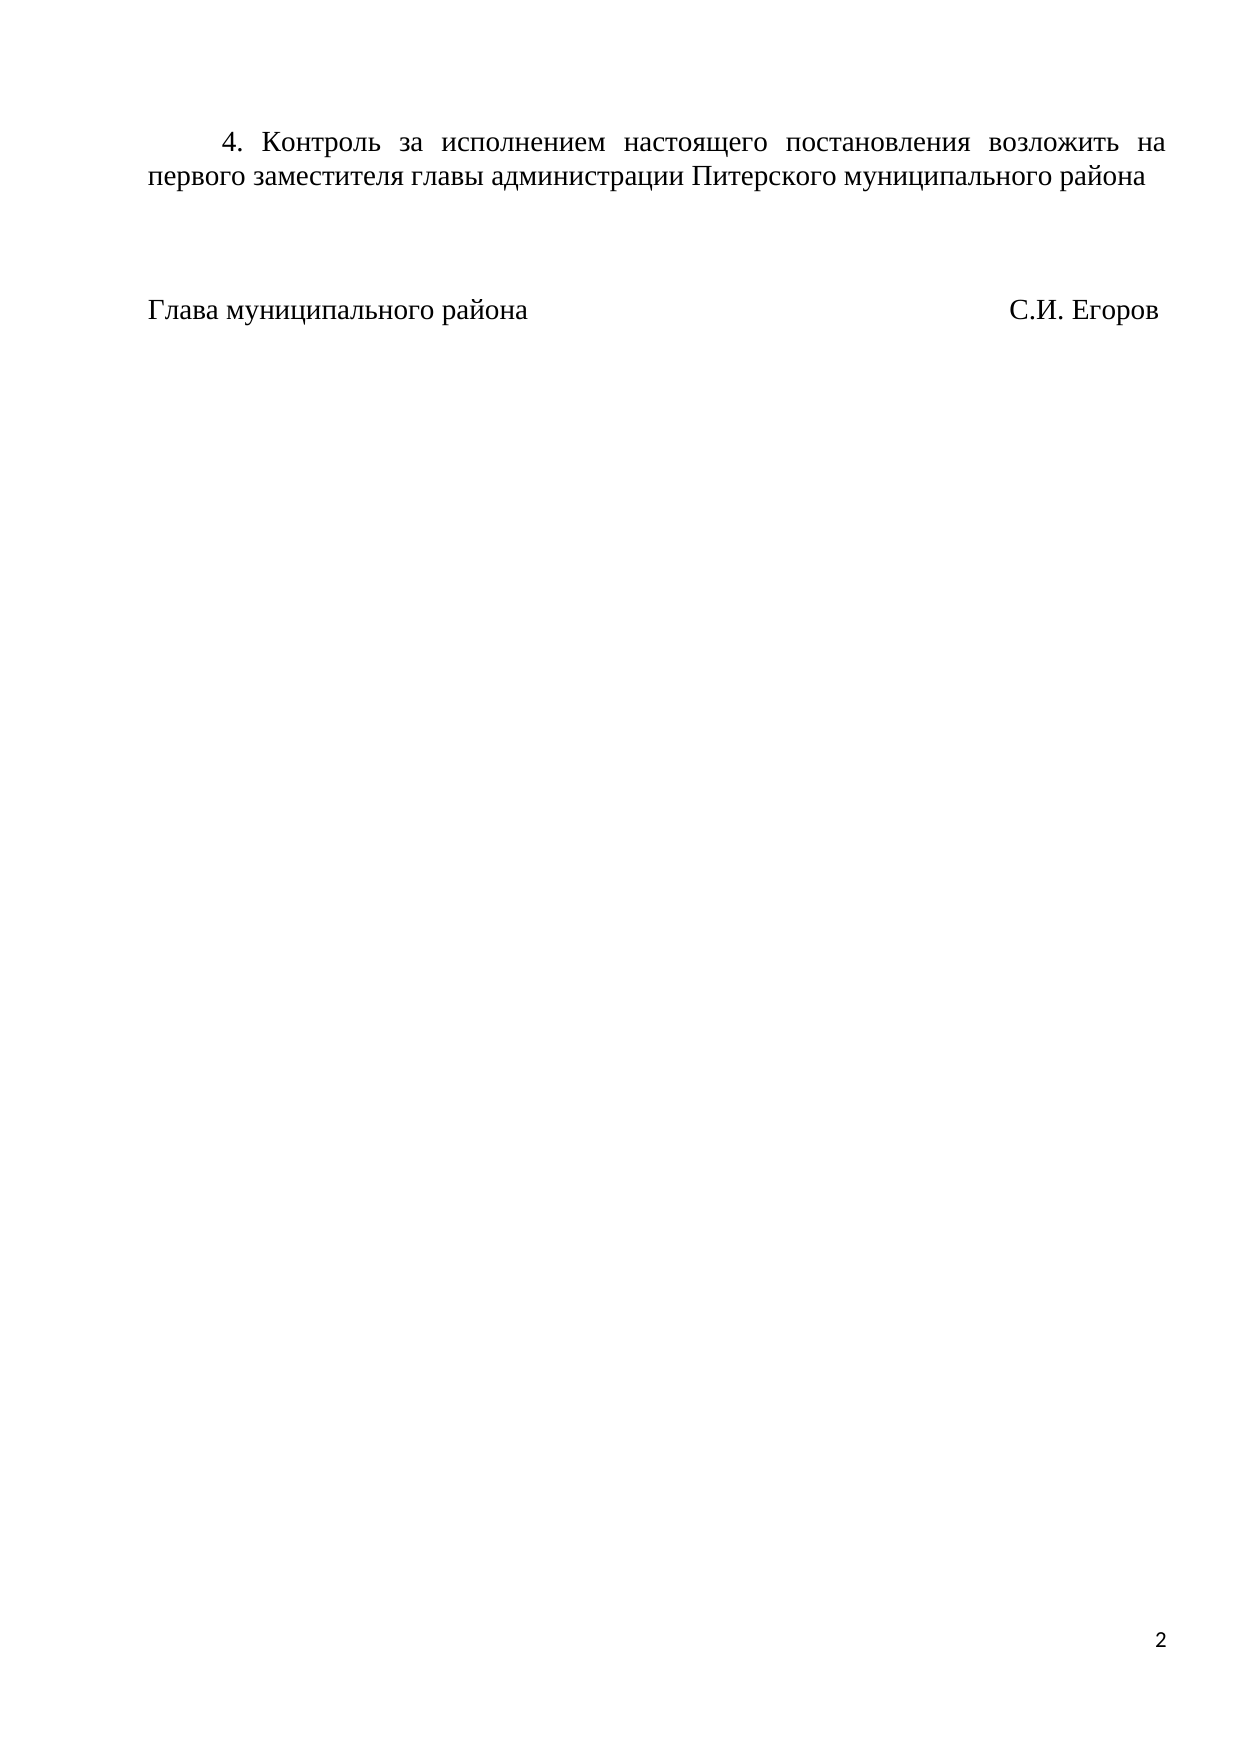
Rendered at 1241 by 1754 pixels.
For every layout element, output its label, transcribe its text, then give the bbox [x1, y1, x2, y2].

text 4. Контроль за исполнением настоящего постановления возложить на первого заместителя главы администрации Питерского муниципального района [148, 124, 1166, 191]
text Глава муниципального района С.И. Егоров [148, 292, 1211, 325]
